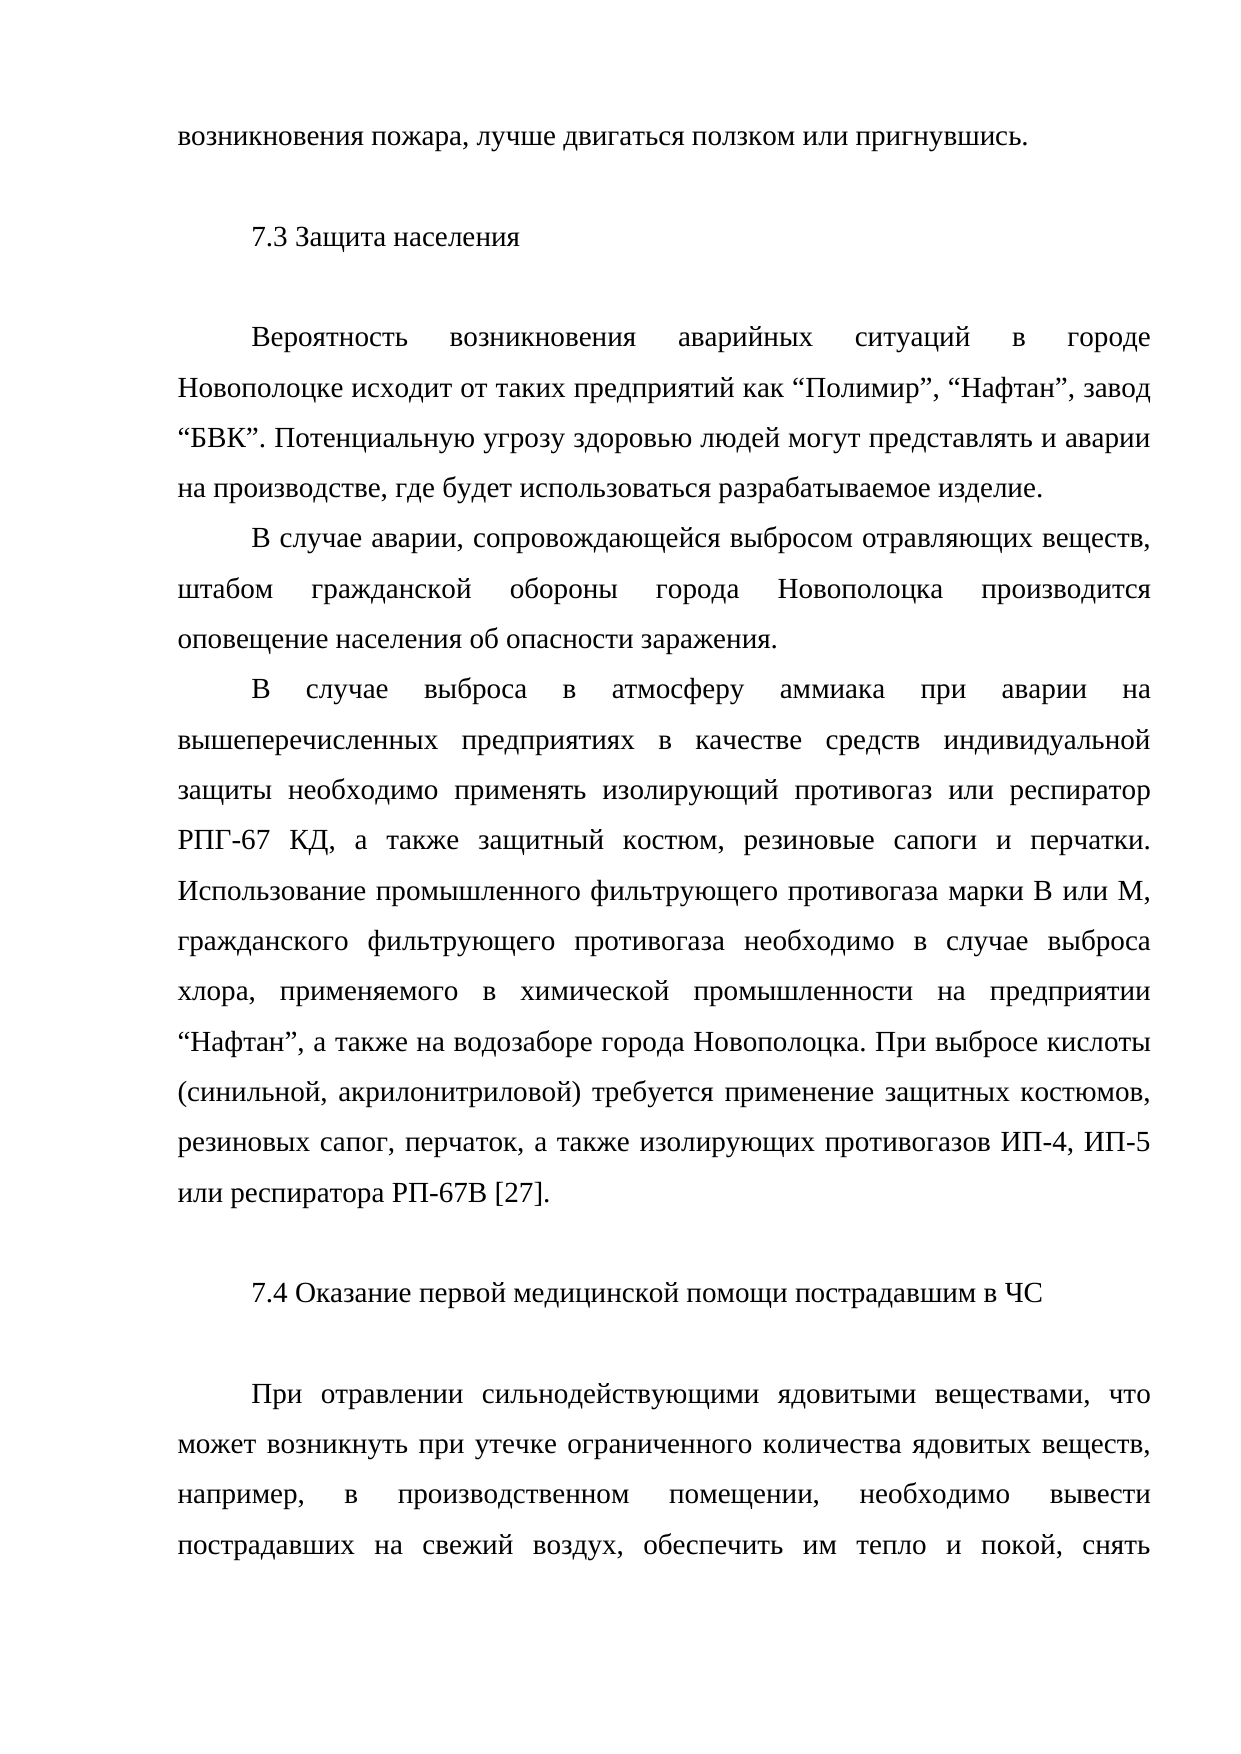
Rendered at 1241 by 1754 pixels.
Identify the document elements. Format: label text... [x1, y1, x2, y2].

text В случае аварии, сопровождающейся выбросом отравляющих веществ, штабом гражданской обороны города Новополоцка производится оповещение населения об опасности заражения. [177, 521, 1152, 655]
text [177, 1376, 1152, 1560]
text 7.4 Оказание первой медицинской помощи пострадавшим в ЧС [177, 1275, 1152, 1309]
text В случае выброса в атмосферу аммиака при аварии на вышеперечисленных предприятиях в качестве средств индивидуальной защиты необходимо применять изолирующий противогаз или респиратор РПГ-67 КД, а также защитный костюм, резиновые сапоги и перчатки. Использование промышленного фильтрующего противогаза марки В или М, гражданского фильтрующего противогаза необходимо в случае выброса хлора, применяемого в химической промышленности на предприятии “Нафтан”, а также на водозаборе города Новополоцка. При выбросе кислоты (синильной, акрилонитриловой) требуется применение защитных костюмов, резиновых сапог, перчаток, а также изолирующих противогазов ИП-4, ИП-5 или респиратора РП-67В [27]. [177, 672, 1152, 1208]
text 7.3 Защита населения [177, 219, 1152, 252]
text Вероятность возникновения аварийных ситуаций в городе Новополоцке исходит от таких предприятий как “Полимир”, “Нафтан”, завод “БВК”. Потенциальную угрозу здоровью людей могут представлять и аварии на производстве, где будет использоваться разрабатываемое изделие. [177, 319, 1152, 504]
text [177, 118, 1152, 152]
